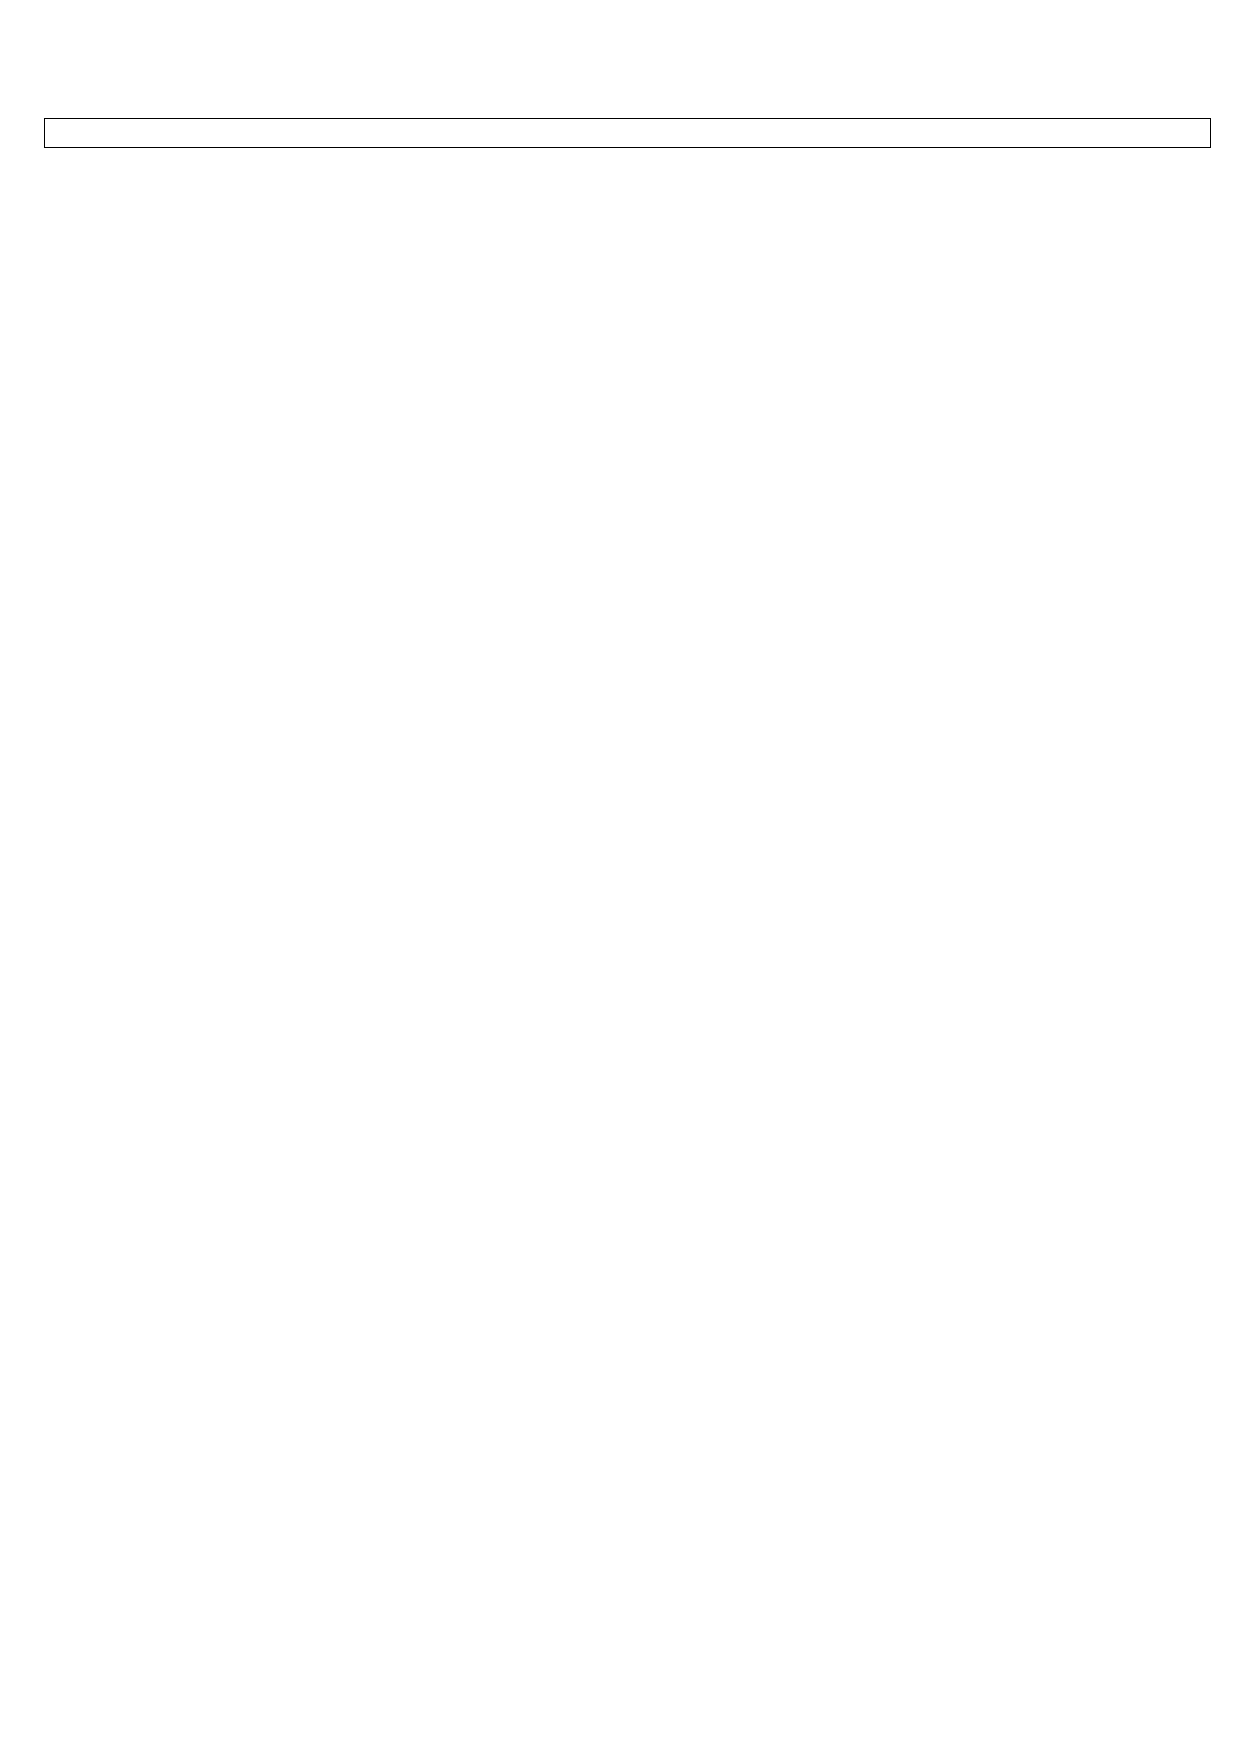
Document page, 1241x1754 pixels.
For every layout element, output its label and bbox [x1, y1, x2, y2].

table_cell [45, 119, 1210, 147]
